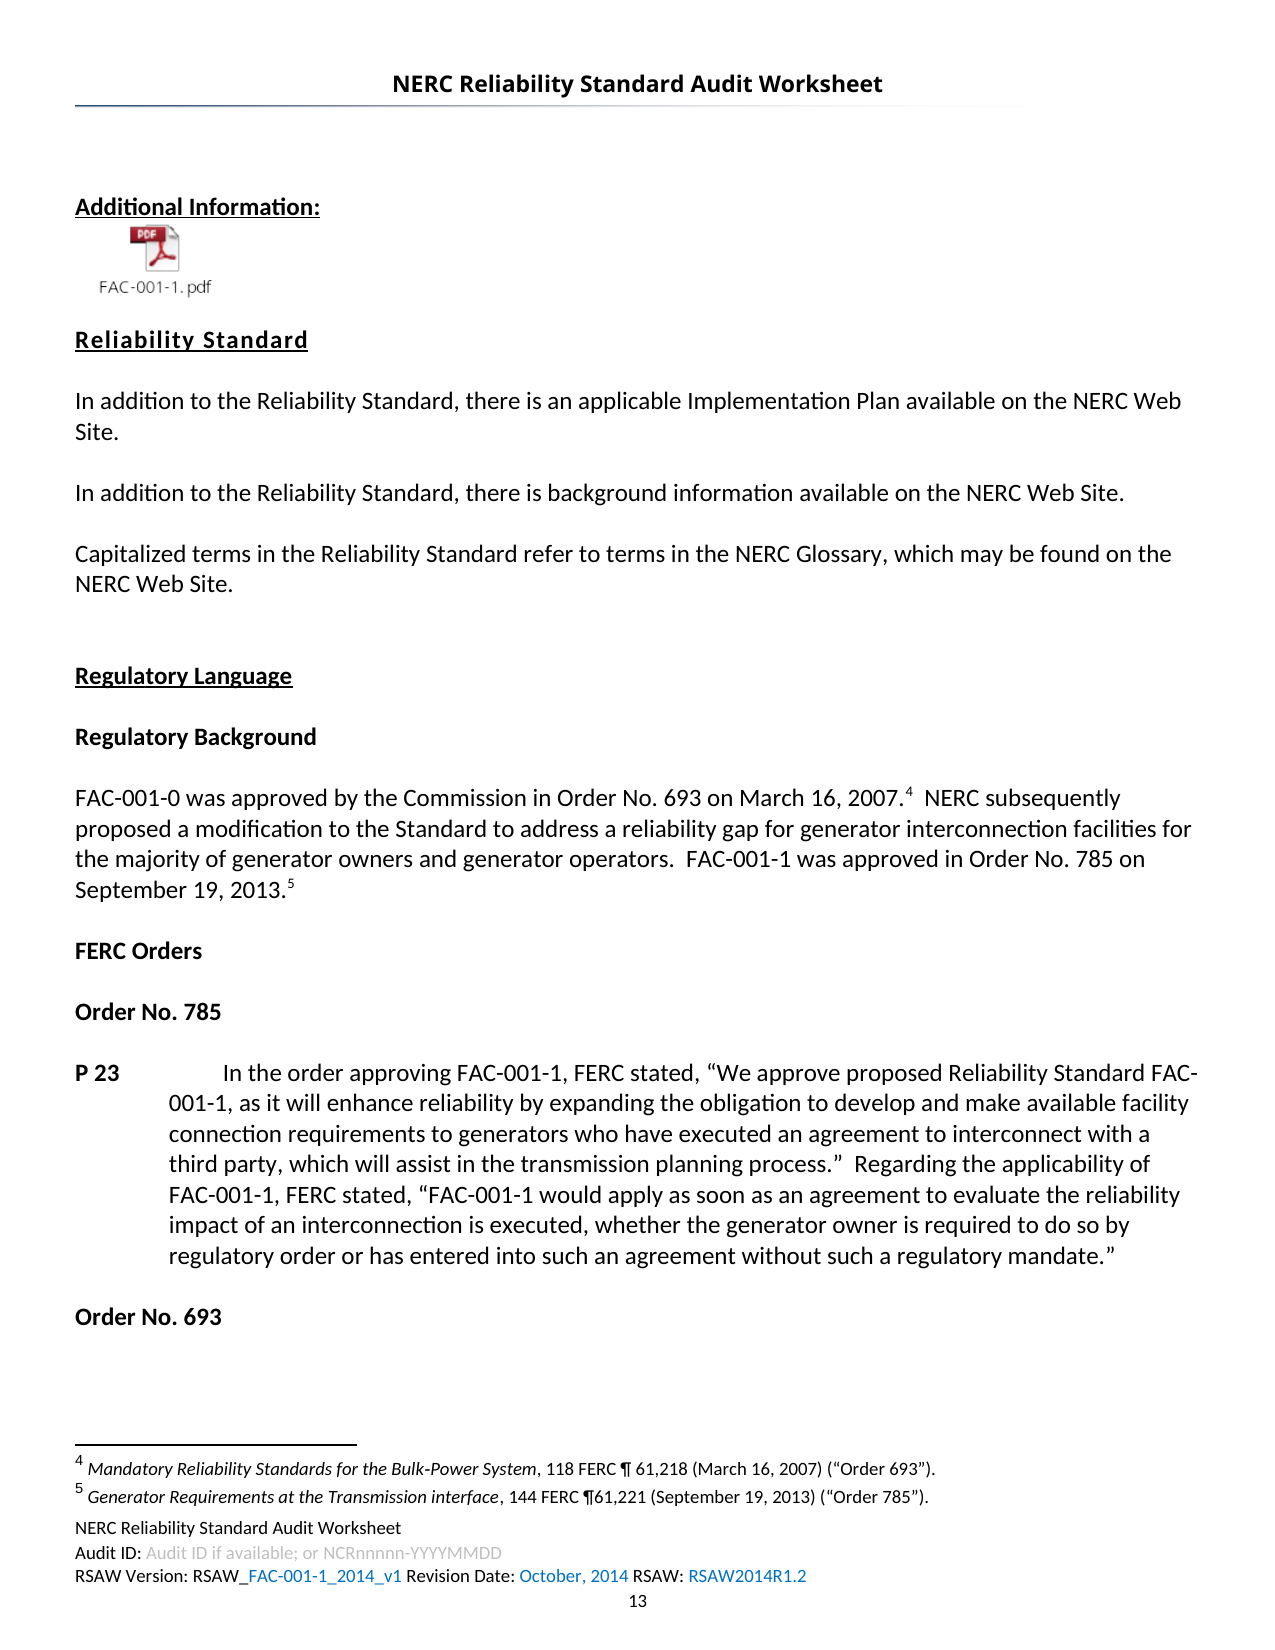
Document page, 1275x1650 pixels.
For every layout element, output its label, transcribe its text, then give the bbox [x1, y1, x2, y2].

text FAC-001-0 was approved by the Commission in Order No. 693 on March 16, 2007. NERC subsequently proposed a modification to the Standard to address a reliability gap for generator interconnection facilities for the majority of generator owners and generator operators. FAC-001-1 was approved in Order No. 785 on September 19, 2013. [75, 782, 1200, 904]
text FERC Orders [75, 935, 1200, 965]
text In addition to the Reliability Standard, there is an applicable Implementation Plan available on the NERC Web Site. [75, 385, 1200, 446]
text Capitalized terms in the Reliability Standard refer to terms in the NERC Glossary, which may be found on the NERC Web Site. [75, 538, 1200, 599]
text Order No. 785 [75, 996, 1200, 1026]
text Regulatory Language [75, 660, 1200, 691]
text Regulatory Background [75, 721, 1200, 752]
text Additional Information: [75, 191, 1200, 221]
text Reliability Standard [75, 324, 1200, 355]
text P 23 In the order approving FAC-001-1, FERC stated, “We approve proposed Reliability Standard FAC-001-1, as it will enhance reliability by expanding the obligation to develop and make available facility connection requirements to generators who have executed an agreement to interconnect with a third party, which will assist in the transmission planning process.” Regarding the applicability of FAC-001-1, FERC stated, “FAC-001-1 would apply as soon as an agreement to evaluate the reliability impact of an interconnection is executed, whether the generator owner is required to do so by regulatory order or has entered into such an agreement without such a regulatory mandate.” [75, 1057, 1200, 1271]
picture [75, 105, 1052, 114]
text Order No. 693 [75, 1301, 1200, 1332]
text In addition to the Reliability Standard, there is background information available on the NERC Web Site. [75, 477, 1200, 507]
